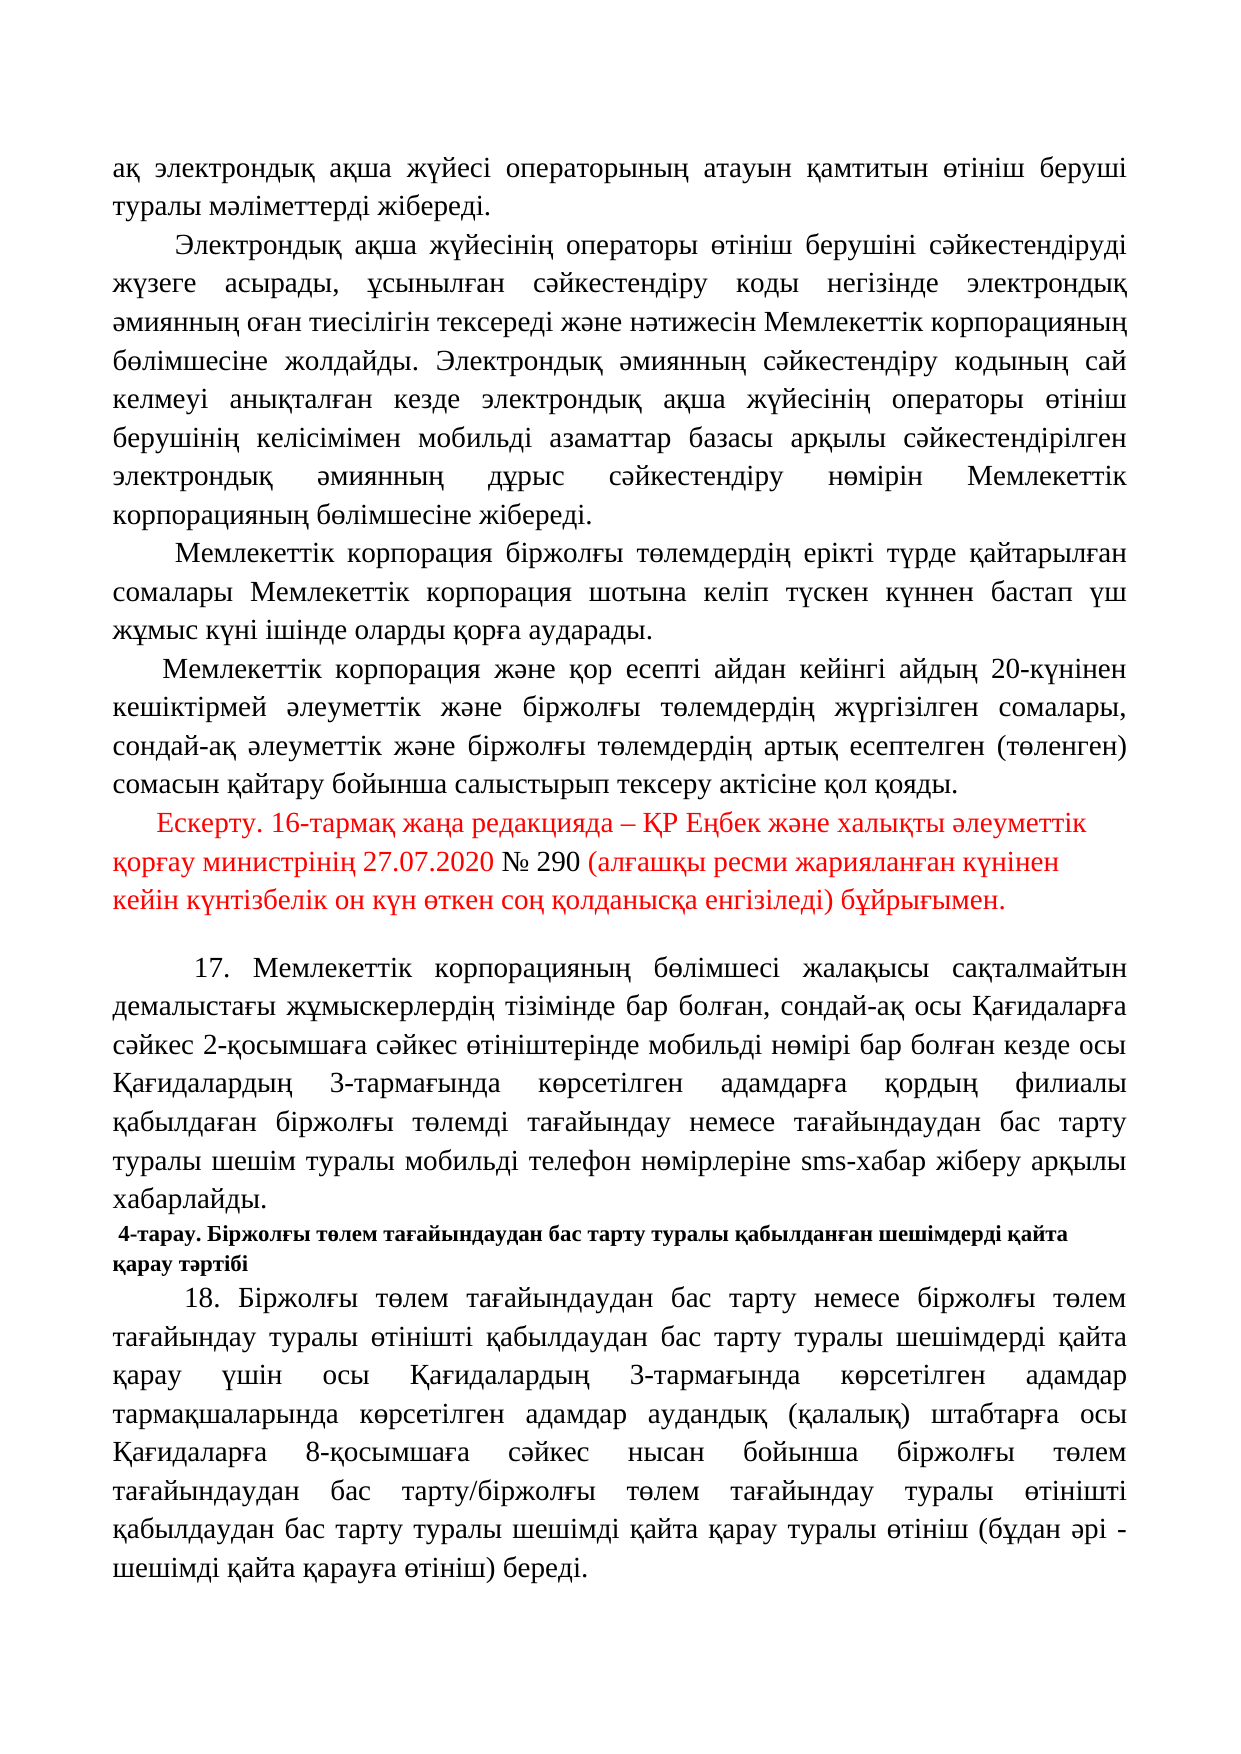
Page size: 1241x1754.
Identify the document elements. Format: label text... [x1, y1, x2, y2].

text 18. Біржолғы төлем тағайындаудан бас тарту немесе біржолғы төлем тағайындау туралы өтінішті қабылдаудан бас тарту туралы шешімдерді қайта қарау үшін осы Қағидалардың 3-тармағында көрсетілген адамдар тармақшаларында көрсетілген адамдар аудандық (қалалық) штабтарға осы Қағидаларға 8-қосымшаға сәйкес нысан бойынша біржолғы төлем тағайындаудан бас тарту/біржолғы төлем тағайындау туралы өтінішті қабылдаудан бас тарту туралы шешімді қайта қарау туралы өтініш (бұдан әрі - шешімді қайта қарауға өтініш) береді. [112, 1280, 1128, 1583]
text Мемлекеттік корпорация және қор есепті айдан кейінгі айдың 20-күнінен кешіктірмей әлеуметтік және біржолғы төлемдердің жүргізілген сомалары, сондай-ақ әлеуметтік және біржолғы төлемдердің артық есептелген (төленген) сомасын қайтару бойынша салыстырып тексеру актісіне қол қояды. [112, 651, 1128, 800]
text Ескерту. 16-тармақ жаңа редакцияда – ҚР Еңбек және халықты әлеуметтік қорғау министрінің 27.07.2020 № 290 (алғашқы ресми жарияланған күнінен кейін күнтізбелік он күн өткен соң қолданысқа енгізіледі) бұйрығымен. [112, 805, 1128, 946]
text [112, 150, 1128, 222]
text 4-тарау. Біржолғы төлем тағайындаудан бас тарту туралы қабылданған шешімдерді қайта қарау тәртібі [112, 1220, 1128, 1276]
text 17. Мемлекеттік корпорацияның бөлімшесі жалақысы сақталмайтын демалыстағы жұмыскерлердің тізімінде бар болған, сондай-ақ осы Қағидаларға сәйкес 2-қосымшаға сәйкес өтініштерінде мобильді нөмірі бар болған кезде осы Қағидалардың 3-тармағында көрсетілген адамдарға қордың филиалы қабылдаған біржолғы төлемді тағайындау немесе тағайындаудан бас тарту туралы шешім туралы мобильді телефон нөмірлеріне sms-хабар жіберу арқылы хабарлайды. [112, 950, 1128, 1215]
text Мемлекеттік корпорация біржолғы төлемдердің ерікті түрде қайтарылған сомалары Мемлекеттік корпорация шотына келіп түскен күннен бастап үш жұмыс күні ішінде оларды қорға аударады. [112, 535, 1128, 646]
text Электрондық ақша жүйесінің операторы өтініш берушіні сәйкестендіруді жүзеге асырады, ұсынылған сәйкестендіру коды негізінде электрондық әмиянның оған тиесілігін тексереді және нәтижесін Мемлекеттік корпорацияның бөлімшесіне жолдайды. Электрондық әмиянның сәйкестендіру кодының сай келмеуі анықталған кезде электрондық ақша жүйесінің операторы өтініш берушінің келісімімен мобильді азаматтар базасы арқылы сәйкестендірілген электрондық әмиянның дұрыс сәйкестендіру нөмірін Мемлекеттік корпорацияның бөлімшесіне жібереді. [112, 227, 1128, 530]
